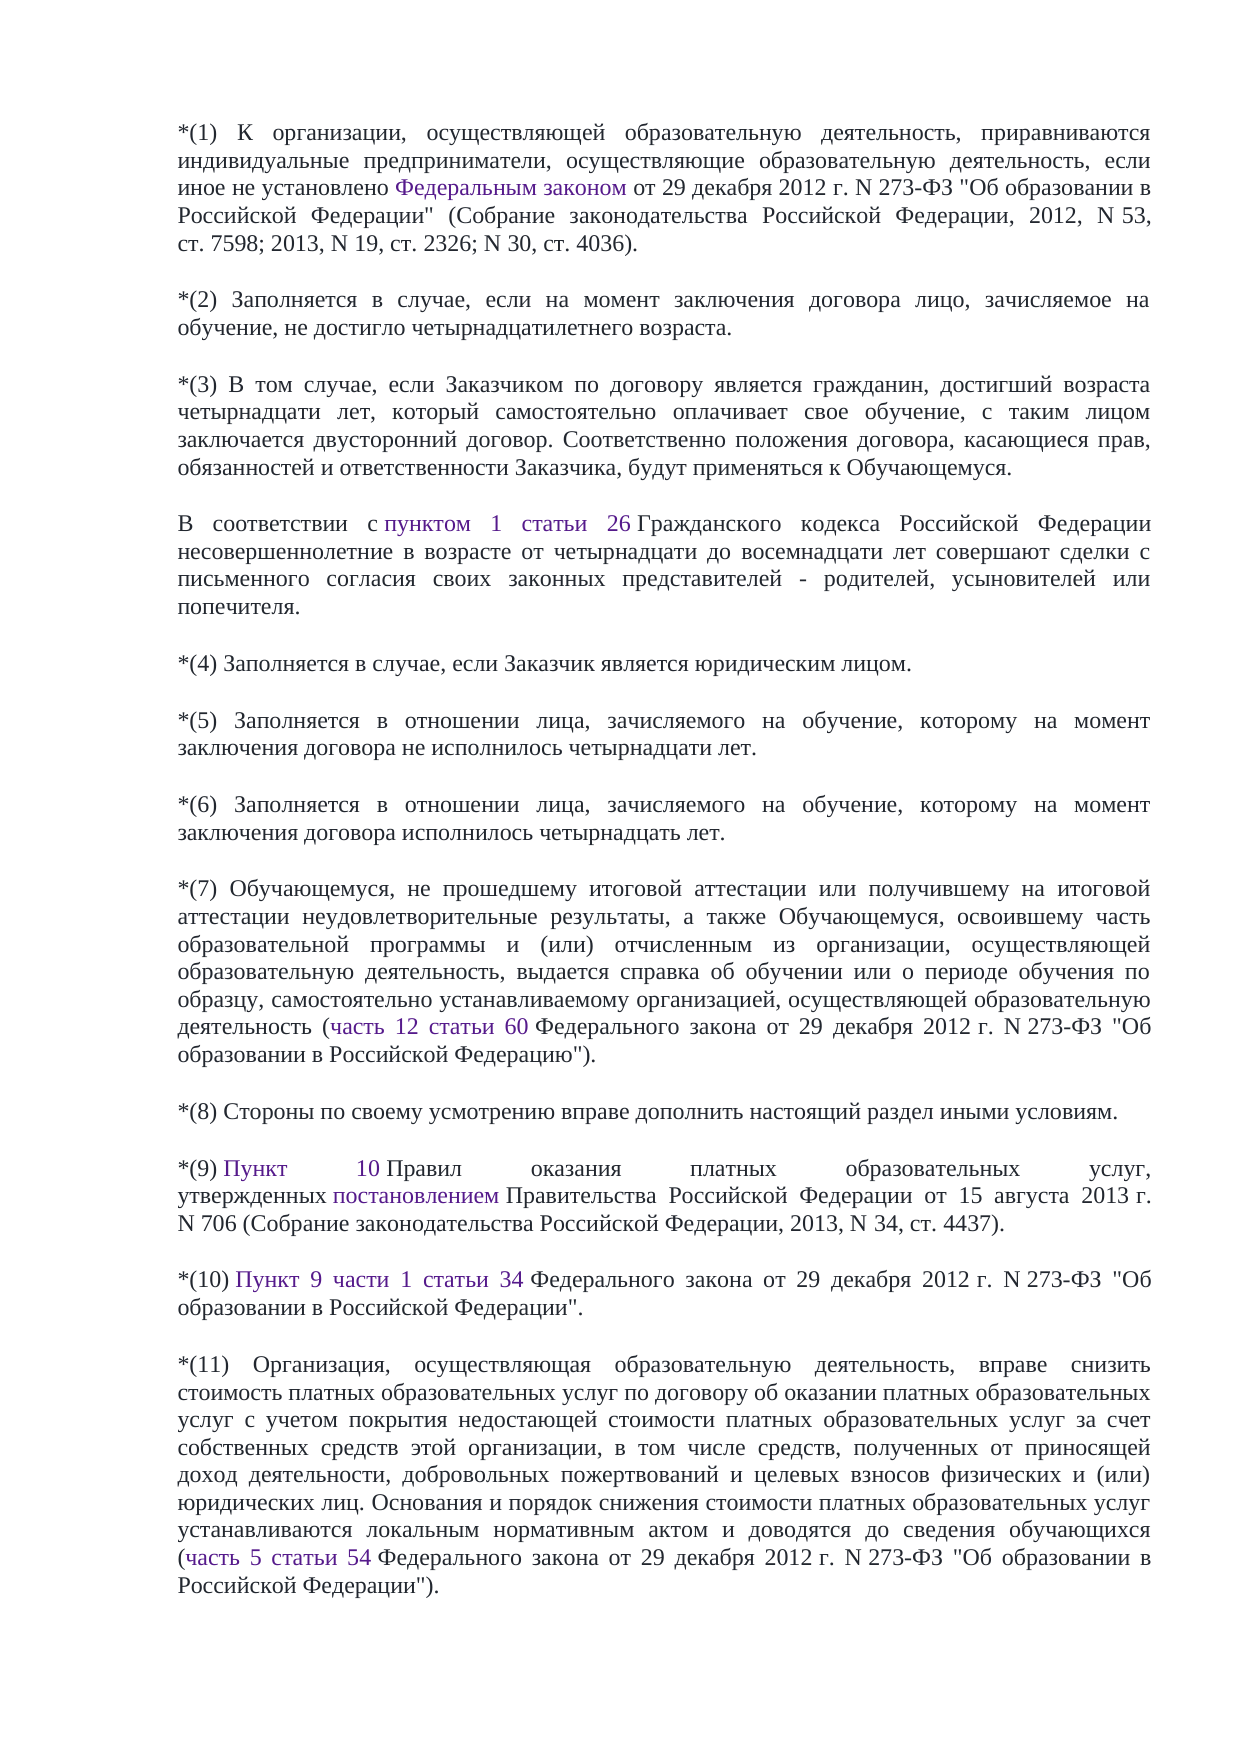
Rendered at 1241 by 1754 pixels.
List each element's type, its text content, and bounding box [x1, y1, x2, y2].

text *(11) Организация, осуществляющая образовательную деятельность, вправе снизить стоимость платных образовательных услуг по договору об оказании платных образовательных услуг с учетом покрытия недостающей стоимости платных образовательных услуг за счет собственных средств этой организации, в том числе средств, полученных от приносящей доход деятельности, добровольных пожертвований и целевых взносов физических и (или) юридических лиц. Основания и порядок снижения стоимости платных образовательных услуг устанавливаются локальным нормативным актом и доводятся до сведения обучающихся (часть 5 статьи 54 Федерального закона от 29 декабря 2012 г. N 273-ФЗ "Об образовании в Российской Федерации"). [177, 1350, 1152, 1598]
text В соответствии с пунктом 1 статьи 26 Гражданского кодекса Российской Федерации несовершеннолетние в возрасте от четырнадцати до восемнадцати лет совершают сделки с письменного согласия своих законных представителей - родителей, усыновителей или попечителя. [177, 509, 1152, 620]
text *(4) Заполняется в случае, если Заказчик является юридическим лицом. [177, 649, 1152, 676]
text *(6) Заполняется в отношении лица, зачисляемого на обучение, которому на момент заключения договора исполнилось четырнадцать лет. [177, 790, 1152, 845]
text *(8) Стороны по своему усмотрению вправе дополнить настоящий раздел иными условиям. [177, 1097, 1152, 1124]
text *(5) Заполняется в отношении лица, зачисляемого на обучение, которому на момент заключения договора не исполнилось четырнадцати лет. [177, 706, 1152, 761]
text *(10) Пункт 9 части 1 статьи 34 Федерального закона от 29 декабря 2012 г. N 273-ФЗ "Об образовании в Российской Федерации". [177, 1266, 1152, 1321]
text *(3) В том случае, если Заказчиком по договору является гражданин, достигший возраста четырнадцати лет, который самостоятельно оплачивает свое обучение, с таким лицом заключается двусторонний договор. Соответственно положения договора, касающиеся прав, обязанностей и ответственности Заказчика, будут применяться к Обучающемуся. [177, 370, 1152, 480]
text *(2) Заполняется в случае, если на момент заключения договора лицо, зачисляемое на обучение, не достигло четырнадцатилетнего возраста. [177, 285, 1152, 341]
text *(9) Пункт 10 Правил оказания платных образовательных услуг, утвержденных постановлением Правительства Российской Федерации от 15 августа 2013 г. N 706 (Собрание законодательства Российской Федерации, 2013, N 34, ст. 4437). [177, 1153, 1152, 1236]
text *(7) Обучающемуся, не прошедшему итоговой аттестации или получившему на итоговой аттестации неудовлетворительные результаты, а также Обучающемуся, освоившему часть образовательной программы и (или) отчисленным из организации, осуществляющей образовательную деятельность, выдается справка об обучении или о периоде обучения по образцу, самостоятельно устанавливаемому организацией, осуществляющей образовательную деятельность (часть 12 статьи 60 Федерального закона от 29 декабря 2012 г. N 273-ФЗ "Об образовании в Российской Федерацию"). [177, 874, 1152, 1068]
text *(1) К организации, осуществляющей образовательную деятельность, приравниваются индивидуальные предприниматели, осуществляющие образовательную деятельность, если иное не установлено Федеральным законом от 29 декабря 2012 г. N 273-ФЗ "Об образовании в Российской Федерации" (Собрание законодательства Российской Федерации, 2012, N 53, ст. 7598; 2013, N 19, ст. 2326; N 30, ст. 4036). [177, 118, 1152, 256]
